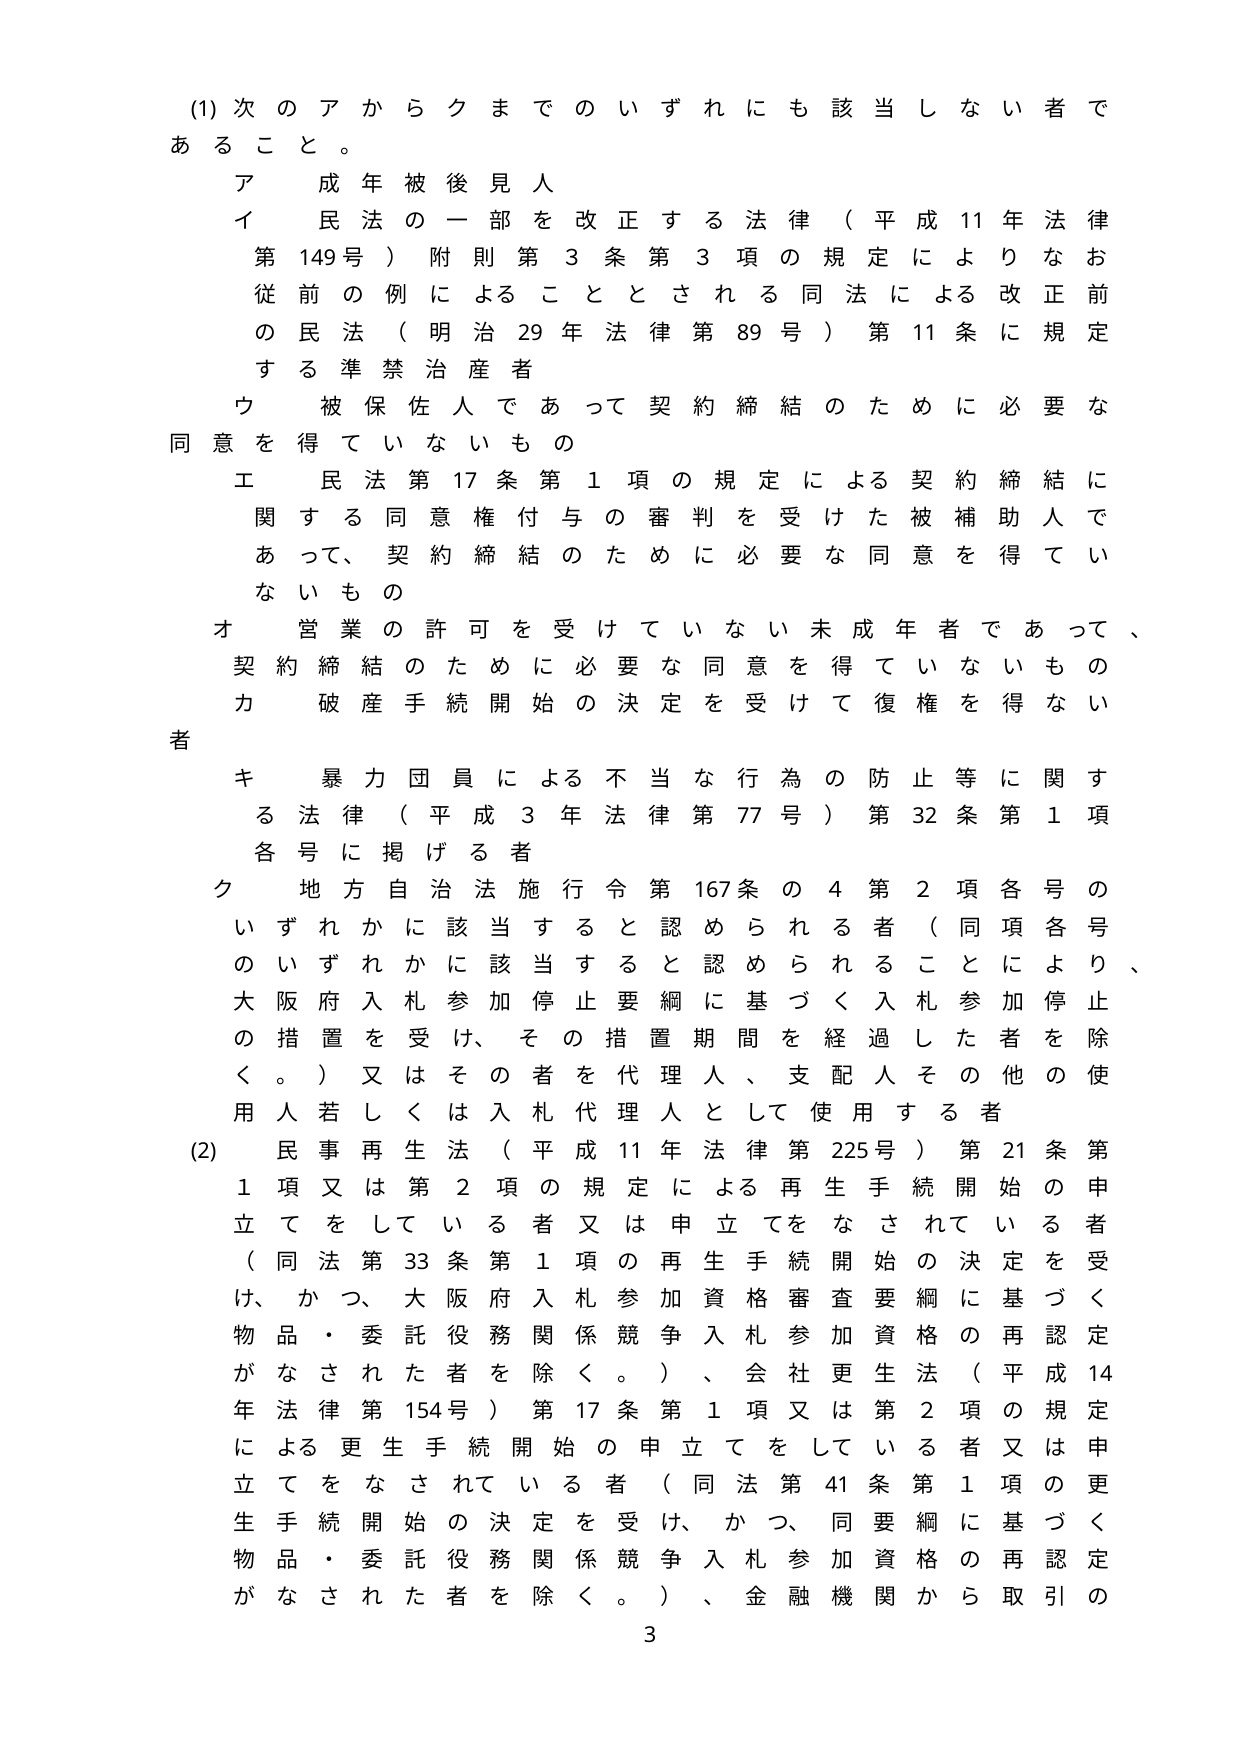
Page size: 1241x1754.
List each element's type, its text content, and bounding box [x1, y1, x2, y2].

text エ 民法第17条第１項の規定による契約締結に関する同意権付与の審判を受けた被補助人であって、契約締結のために必要な同意を得ていないもの [212, 461, 1130, 609]
text (1) 次のアからクまでのいずれにも該当しない者であること。 [169, 89, 1130, 163]
text イ 民法の一部を改正する法律（平成11年法律第149号）附則第３条第３項の規定によりなお従前の例によることとされる同法による改正前の民法（明治29年法律第89号）第11条に規定する準禁治産者 [212, 200, 1130, 386]
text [185, 1130, 1130, 1613]
text ウ 被保佐人であって契約締結のために必要な同意を得ていないもの [169, 386, 1130, 461]
text ア 成年被後見人 [169, 163, 1130, 200]
text ク 地方自治法施行令第167条の４第２項各号のいずれかに該当すると認められる者（同項各号のいずれかに該当すると認められることにより、大阪府入札参加停止要綱に基づく入札参加停止の措置を受け、その措置期間を経過した者を除く。）又はその者を代理人、支配人その他の使用人若しくは入札代理人として使用する者 [207, 869, 1130, 1130]
text カ 破産手続開始の決定を受けて復権を得ない者 [169, 684, 1130, 758]
text キ 暴力団員による不当な行為の防止等に関する法律（平成３年法律第77号）第32条第１項各号に掲げる者 [212, 758, 1130, 869]
text オ 営業の許可を受けていない未成年者であって、契約締結のために必要な同意を得ていないもの [207, 609, 1130, 684]
